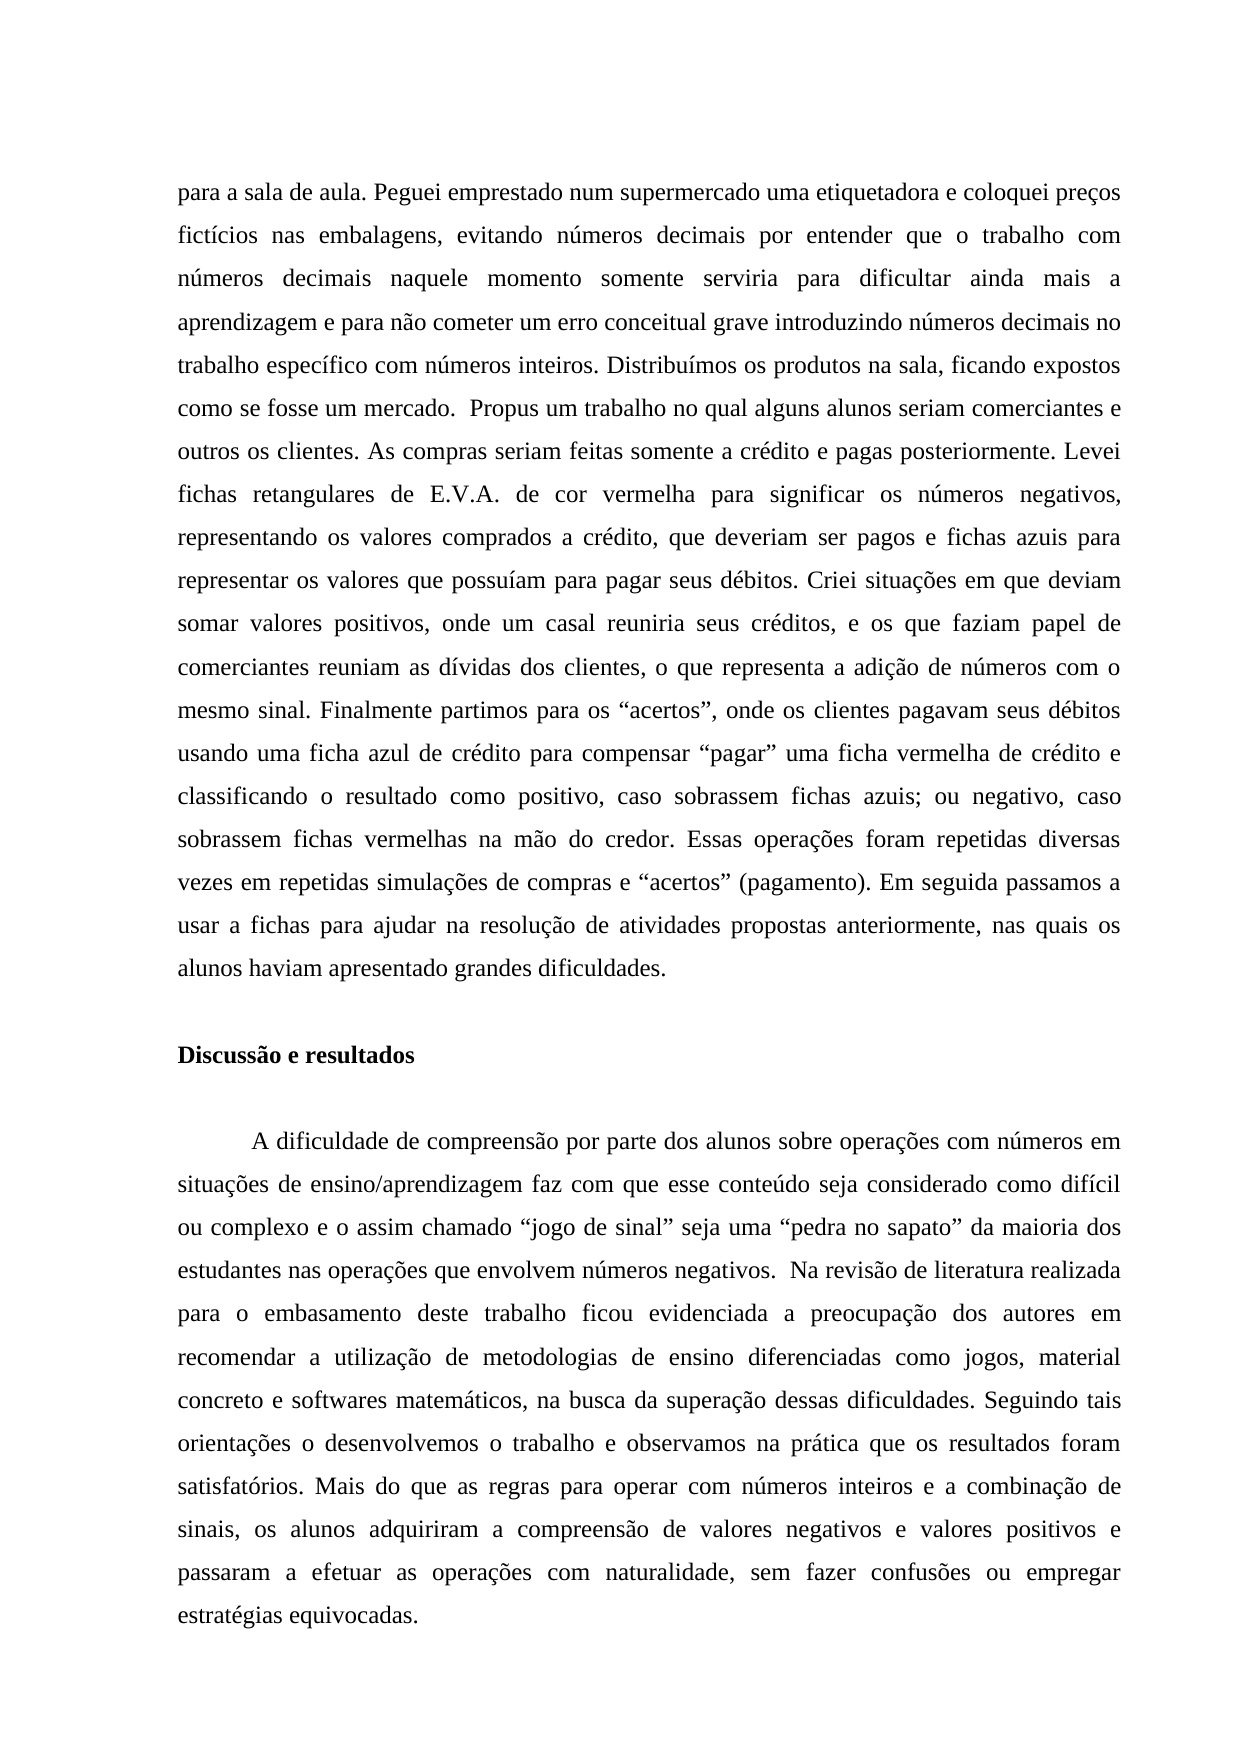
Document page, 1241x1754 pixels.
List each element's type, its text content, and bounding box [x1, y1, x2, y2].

text A dificuldade de compreensão por parte dos alunos sobre operações com números em situações de ensino/aprendizagem faz com que esse conteúdo seja considerado como difícil ou complexo e o assim chamado “jogo de sinal” seja uma “pedra no sapato” da maioria dos estudantes nas operações que envolvem números negativos. Na revisão de literatura realizada para o embasamento deste trabalho ficou evidenciada a preocupação dos autores em recomendar a utilização de metodologias de ensino diferenciadas como jogos, material concreto e softwares matemáticos, na busca da superação dessas dificuldades. Seguindo tais orientações o desenvolvemos o trabalho e observamos na prática que os resultados foram satisfatórios. Mais do que as regras para operar com números inteiros e a combinação de sinais, os alunos adquiriram a compreensão de valores negativos e valores positivos e passaram a efetuar as operações com naturalidade, sem fazer confusões ou empregar estratégias equivocadas. [177, 1126, 1122, 1629]
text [177, 177, 1122, 982]
text Discussão e resultados [177, 1040, 1122, 1068]
